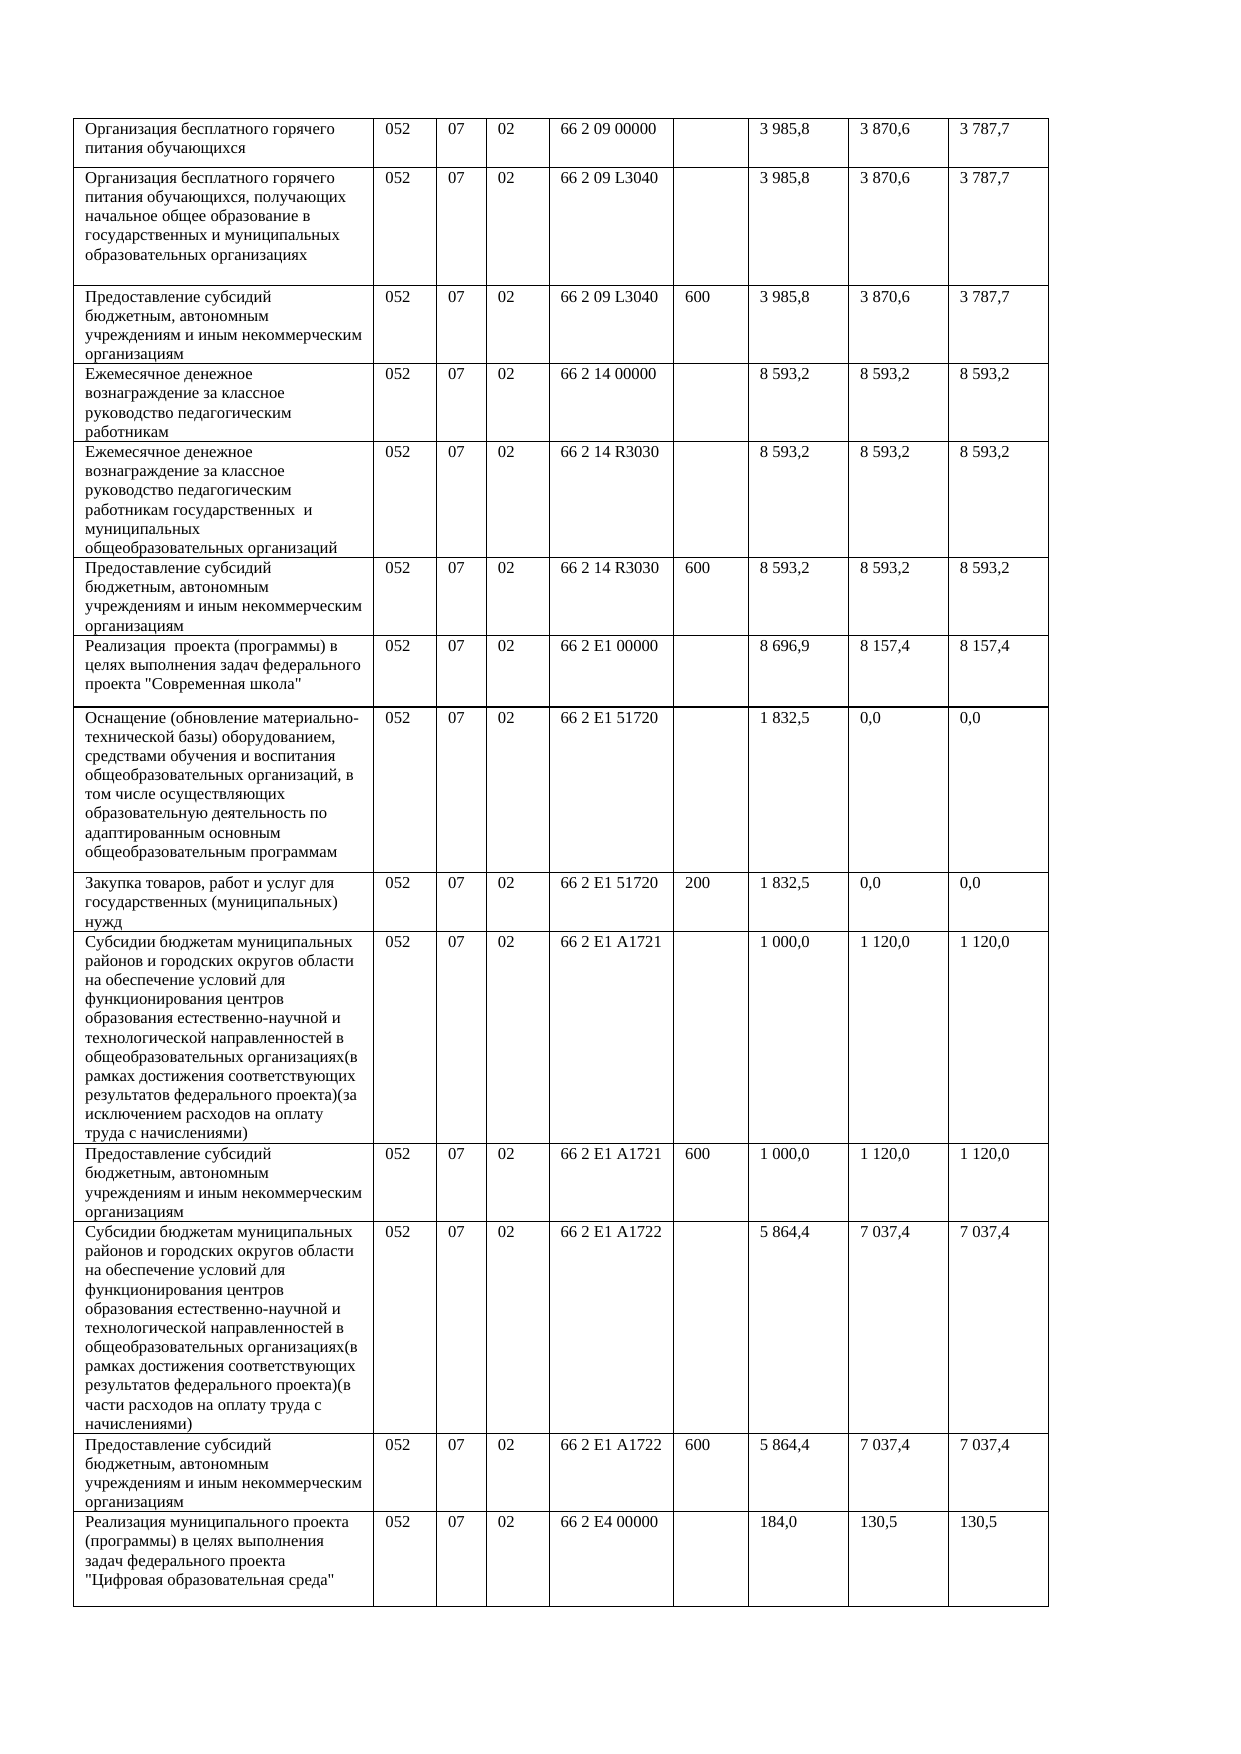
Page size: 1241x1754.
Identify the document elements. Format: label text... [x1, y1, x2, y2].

table_cell Ежемесячное денежное вознаграждение за классное руководство педагогическим работникам государственных и муниципальных общеобразовательных организаций [74, 442, 373, 557]
table_cell 1 120,0 [949, 932, 1048, 1143]
table_cell 07 [437, 364, 486, 441]
table_cell 66 2 E1 A1721 [550, 1144, 673, 1221]
table_cell 600 [674, 1434, 748, 1511]
table_cell 07 [437, 558, 486, 634]
table_cell 66 2 E4 00000 [550, 1512, 673, 1606]
table_cell 1 120,0 [849, 1144, 948, 1221]
table_cell 0,0 [949, 873, 1048, 931]
table_cell 052 [374, 1434, 436, 1511]
table_cell 66 2 14 R3030 [550, 442, 673, 557]
table_cell 02 [487, 558, 549, 634]
table_cell 8 593,2 [849, 558, 948, 634]
table_cell 07 [437, 1222, 486, 1433]
table_cell 5 864,4 [749, 1222, 848, 1433]
table_cell Оснащение (обновление материально-технической базы) оборудованием, средствами обучения и воспитания общеобразовательных организаций, в том числе осуществляющих образовательную деятельность по адаптированным основным общеобразовательным программам [74, 708, 373, 872]
table_cell 3 787,7 [949, 168, 1048, 285]
table_cell 130,5 [849, 1512, 948, 1606]
table_cell [674, 636, 748, 706]
table_cell Закупка товаров, работ и услуг для государственных (муниципальных) нужд [74, 873, 373, 931]
table_cell 7 037,4 [849, 1434, 948, 1511]
table_cell 07 [437, 286, 486, 363]
table_cell [674, 364, 748, 441]
table_cell 1 000,0 [749, 1144, 848, 1221]
table_cell Реализация муниципального проекта (программы) в целях выполнения задач федерального проекта "Цифровая образовательная среда" [74, 1512, 373, 1606]
table_cell 02 [487, 286, 549, 363]
table_cell 07 [437, 119, 486, 167]
table_cell Организация бесплатного горячего питания обучающихся [74, 119, 373, 167]
table_cell Предоставление субсидий бюджетным, автономным учреждениям и иным некоммерческим организациям [74, 1434, 373, 1511]
table_cell 052 [374, 286, 436, 363]
table_cell 3 787,7 [949, 119, 1048, 167]
table_cell 07 [437, 442, 486, 557]
table_cell 8 696,9 [749, 636, 848, 706]
table_cell 600 [674, 286, 748, 363]
table_cell 600 [674, 558, 748, 634]
table_cell 052 [374, 442, 436, 557]
table_cell [674, 708, 748, 872]
table_cell 052 [374, 932, 436, 1143]
table_cell 8 157,4 [849, 636, 948, 706]
table_cell [674, 442, 748, 557]
table_cell 8 593,2 [949, 558, 1048, 634]
table_cell 07 [437, 708, 486, 872]
table_cell 66 2 09 L3040 [550, 168, 673, 285]
table_cell 5 864,4 [749, 1434, 848, 1511]
table_cell 3 870,6 [849, 286, 948, 363]
table_cell 052 [374, 1222, 436, 1433]
table_cell 8 157,4 [949, 636, 1048, 706]
table_cell Предоставление субсидий бюджетным, автономным учреждениям и иным некоммерческим организациям [74, 286, 373, 363]
table_cell 8 593,2 [849, 364, 948, 441]
table_cell 052 [374, 168, 436, 285]
table_cell Субсидии бюджетам муниципальных районов и городских округов области на обеспечение условий для функционирования центров образования естественно-научной и технологической направленностей в общеобразовательных организациях(в рамках достижения соответствующих результатов федерального проекта)(в части расходов на оплату труда с начислениями) [74, 1222, 373, 1433]
table_cell 66 2 E1 51720 [550, 873, 673, 931]
table_cell 02 [487, 636, 549, 706]
table_cell Ежемесячное денежное вознаграждение за классное руководство педагогическим работникам [74, 364, 373, 441]
table_cell 66 2 E1 A1722 [550, 1222, 673, 1433]
table_cell 07 [437, 1512, 486, 1606]
table_cell 66 2 E1 51720 [550, 708, 673, 872]
table_cell 66 2 09 00000 [550, 119, 673, 167]
table_cell 8 593,2 [749, 442, 848, 557]
table_cell 3 870,6 [849, 168, 948, 285]
table_cell 02 [487, 1222, 549, 1433]
table_cell [674, 932, 748, 1143]
table_cell 66 2 09 L3040 [550, 286, 673, 363]
table_cell 02 [487, 1434, 549, 1511]
table_cell Организация бесплатного горячего питания обучающихся, получающих начальное общее образование в государственных и муниципальных образовательных организациях [74, 168, 373, 285]
table_cell 02 [487, 932, 549, 1143]
table_cell 052 [374, 1144, 436, 1221]
table_cell 66 2 14 R3030 [550, 558, 673, 634]
table_cell 07 [437, 636, 486, 706]
table_cell 052 [374, 708, 436, 872]
table_cell Реализация проекта (программы) в целях выполнения задач федерального проекта "Современная школа" [74, 636, 373, 706]
table_cell Предоставление субсидий бюджетным, автономным учреждениям и иным некоммерческим организациям [74, 558, 373, 634]
table_cell 8 593,2 [849, 442, 948, 557]
table_cell 02 [487, 1512, 549, 1606]
table_cell 8 593,2 [749, 364, 848, 441]
table_cell 66 2 E1 A1721 [550, 932, 673, 1143]
table_cell 02 [487, 873, 549, 931]
table_cell 1 832,5 [749, 708, 848, 872]
table_cell [674, 1222, 748, 1433]
table_cell 052 [374, 119, 436, 167]
table_cell 8 593,2 [749, 558, 848, 634]
table_cell 200 [674, 873, 748, 931]
table_cell 3 985,8 [749, 168, 848, 285]
table_cell 8 593,2 [949, 364, 1048, 441]
table_cell 02 [487, 119, 549, 167]
table_cell 1 000,0 [749, 932, 848, 1143]
table_cell 052 [374, 364, 436, 441]
table_cell 7 037,4 [949, 1222, 1048, 1433]
table_cell 0,0 [949, 708, 1048, 872]
table_cell 130,5 [949, 1512, 1048, 1606]
table_cell 7 037,4 [949, 1434, 1048, 1511]
table_cell 0,0 [849, 708, 948, 872]
table_cell 3 870,6 [849, 119, 948, 167]
table_cell 07 [437, 932, 486, 1143]
table_cell 052 [374, 873, 436, 931]
table_cell Предоставление субсидий бюджетным, автономным учреждениям и иным некоммерческим организациям [74, 1144, 373, 1221]
table_cell [674, 168, 748, 285]
table_cell 07 [437, 1144, 486, 1221]
table_cell 1 832,5 [749, 873, 848, 931]
table_cell 7 037,4 [849, 1222, 948, 1433]
table_cell 66 2 14 00000 [550, 364, 673, 441]
table_cell 07 [437, 168, 486, 285]
table_cell 02 [487, 442, 549, 557]
table_cell Субсидии бюджетам муниципальных районов и городских округов области на обеспечение условий для функционирования центров образования естественно-научной и технологической направленностей в общеобразовательных организациях(в рамках достижения соответствующих результатов федерального проекта)(за исключением расходов на оплату труда с начислениями) [74, 932, 373, 1143]
table_cell 8 593,2 [949, 442, 1048, 557]
table_cell 66 2 E1 00000 [550, 636, 673, 706]
table_cell 02 [487, 364, 549, 441]
table_cell 02 [487, 1144, 549, 1221]
table_cell 052 [374, 558, 436, 634]
table_cell 02 [487, 708, 549, 872]
table_cell 052 [374, 1512, 436, 1606]
table_cell 184,0 [749, 1512, 848, 1606]
table_cell 02 [487, 168, 549, 285]
table_cell 07 [437, 873, 486, 931]
table_cell 07 [437, 1434, 486, 1511]
table_cell [674, 119, 748, 167]
table_cell 3 985,8 [749, 286, 848, 363]
table_cell 600 [674, 1144, 748, 1221]
table_cell 052 [374, 636, 436, 706]
table_cell 3 787,7 [949, 286, 1048, 363]
table_cell 66 2 E1 A1722 [550, 1434, 673, 1511]
table_cell 3 985,8 [749, 119, 848, 167]
table_cell 1 120,0 [849, 932, 948, 1143]
table_cell [674, 1512, 748, 1606]
table_cell 1 120,0 [949, 1144, 1048, 1221]
table_cell 0,0 [849, 873, 948, 931]
